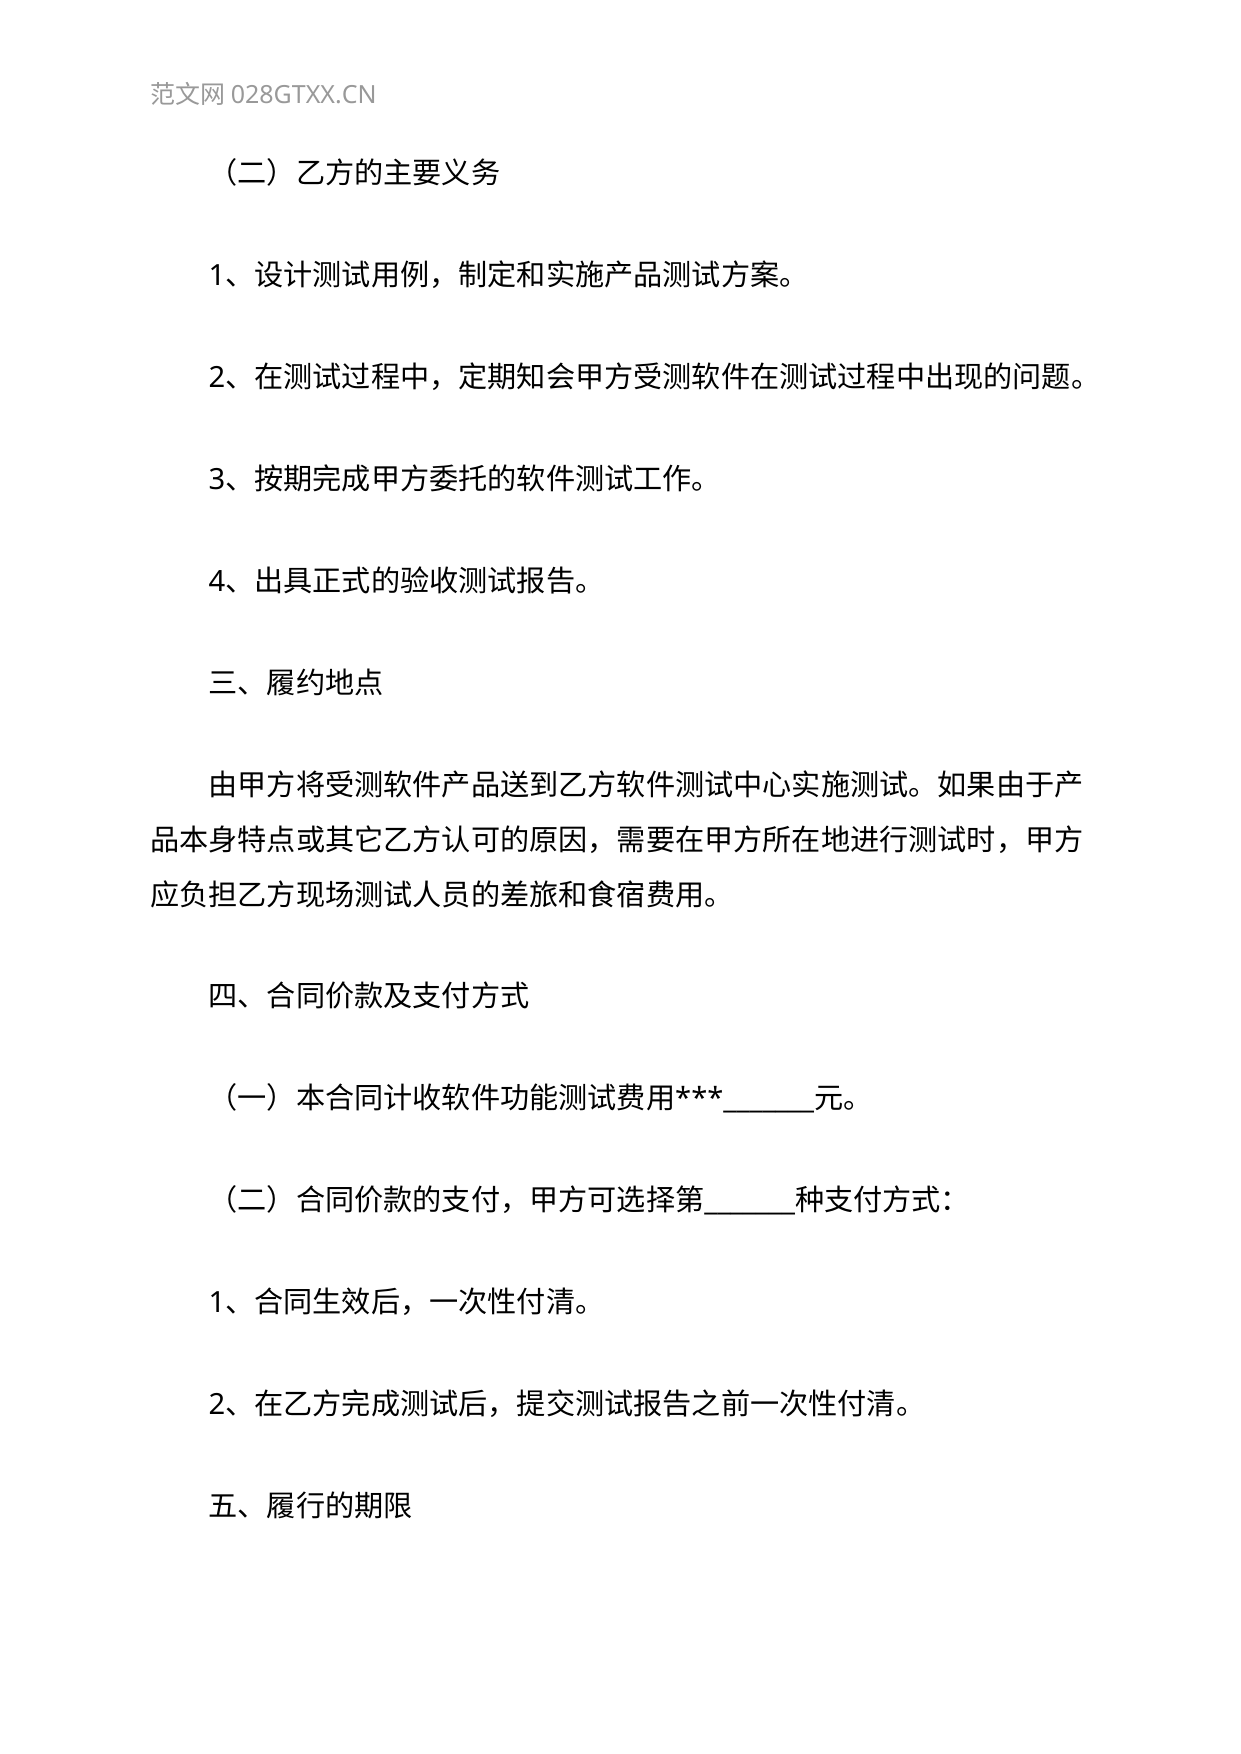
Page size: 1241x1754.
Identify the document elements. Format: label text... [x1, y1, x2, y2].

text 由甲方将受测软件产品送到乙方软件测试中心实施测试。如果由于产品本身特点或其它乙方认可的原因，需要在甲方所在地进行测试时，甲方应负担乙方现场测试人员的差旅和食宿费用。 [150, 761, 1090, 913]
text 2、在测试过程中，定期知会甲方受测软件在测试过程中出现的问题。 [150, 354, 1090, 396]
text 2、在乙方完成测试后，提交测试报告之前一次性付清。 [150, 1381, 1090, 1423]
text 四、合同价款及支付方式 [150, 973, 1090, 1015]
text 3、按期完成甲方委托的软件测试工作。 [150, 456, 1090, 498]
text （一）本合同计收软件功能测试费用***_______元。 [150, 1075, 1090, 1117]
text （二）乙方的主要义务 [150, 150, 1090, 192]
text 4、出具正式的验收测试报告。 [150, 558, 1090, 600]
text 五、履行的期限 [150, 1483, 1090, 1525]
text 1、设计测试用例，制定和实施产品测试方案。 [150, 252, 1090, 294]
text 三、履约地点 [150, 660, 1090, 702]
text （二）合同价款的支付，甲方可选择第_______种支付方式： [150, 1177, 1090, 1219]
text 1、合同生效后，一次性付清。 [150, 1279, 1090, 1321]
